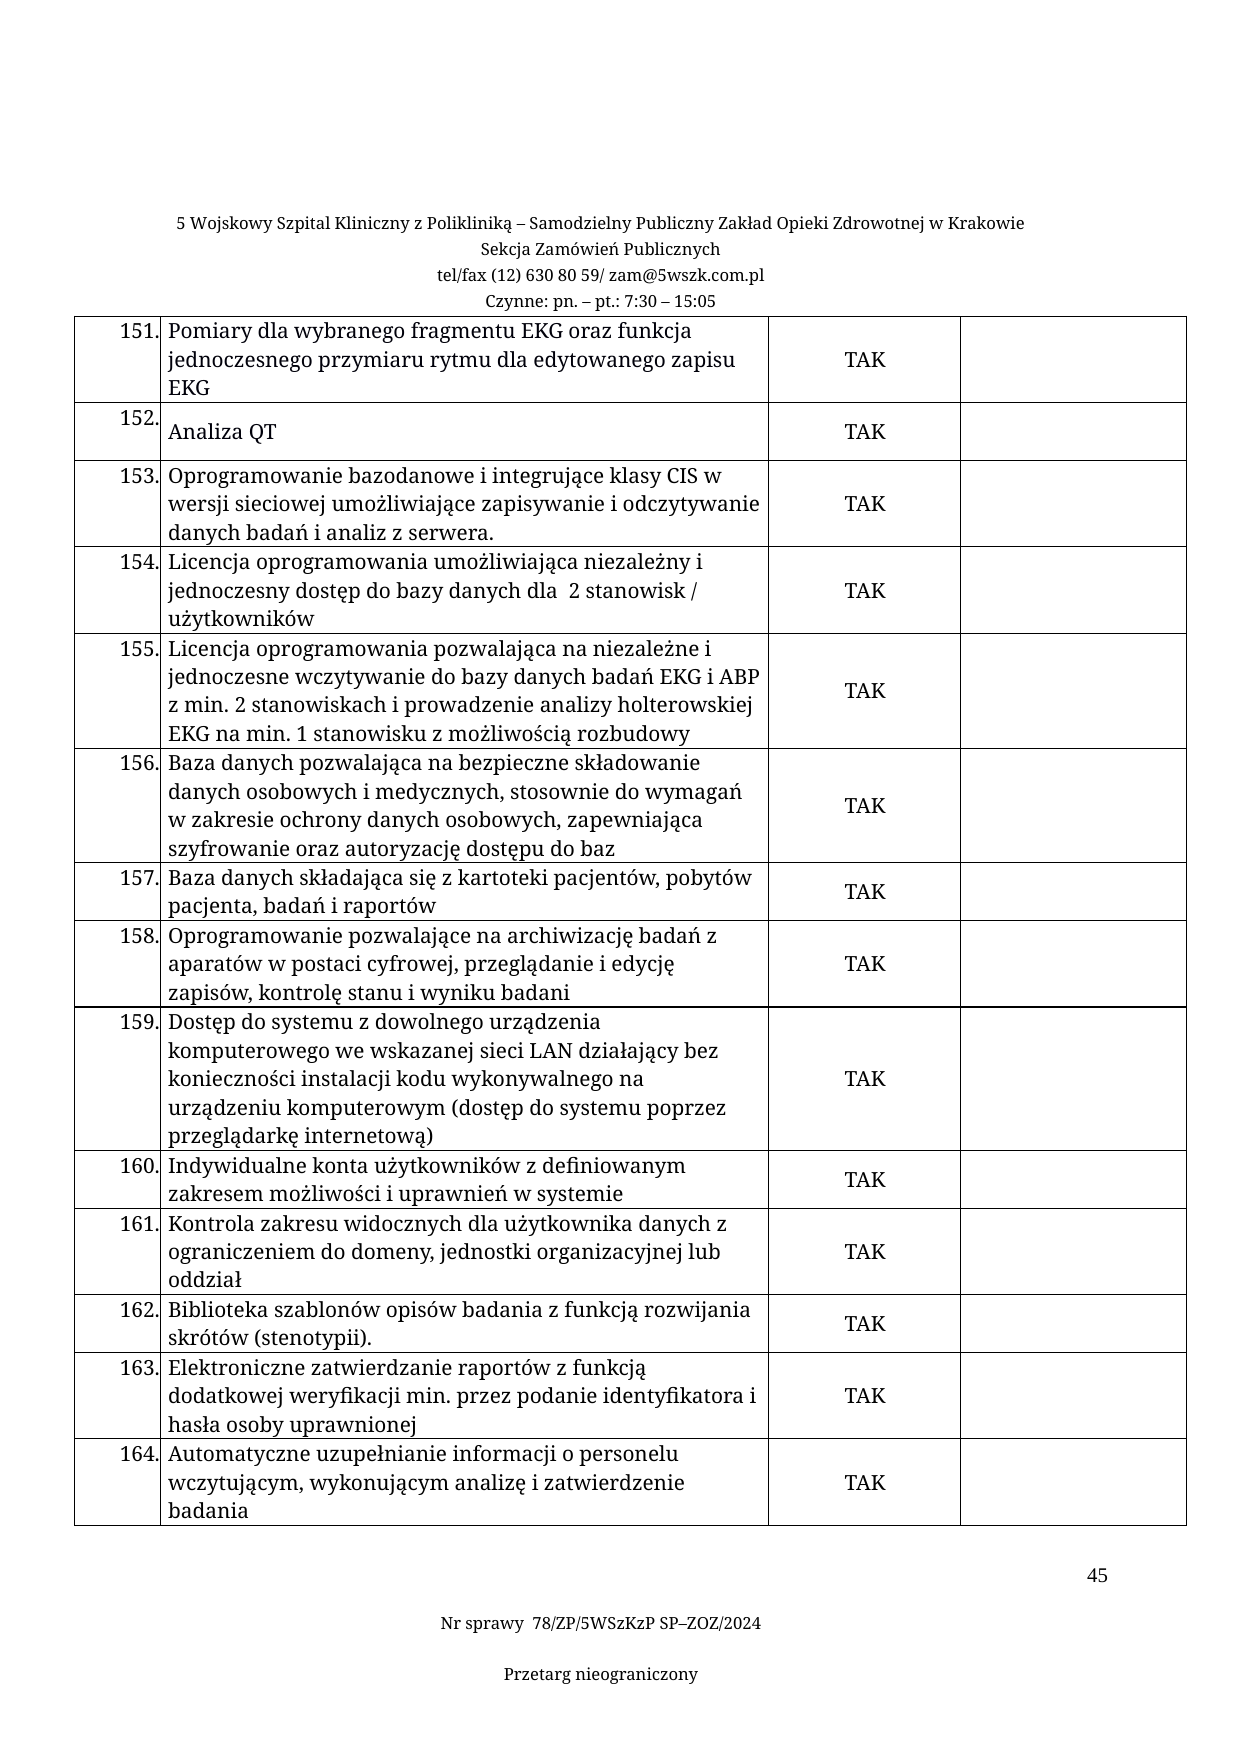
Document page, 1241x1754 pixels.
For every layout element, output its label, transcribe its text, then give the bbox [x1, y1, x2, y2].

table_cell TAK [769, 749, 960, 862]
table_cell Licencja oprogramowania umożliwiająca niezależny i jednoczesny dostęp do bazy danych dla 2 stanowisk / użytkowników [161, 547, 768, 633]
table_cell Kontrola zakresu widocznych dla użytkownika danych z ograniczeniem do domeny, jednostki organizacyjnej lub oddział [161, 1209, 768, 1294]
table_cell Licencja oprogramowania pozwalająca na niezależne i jednoczesne wczytywanie do bazy danych badań EKG i ABP z min. 2 stanowiskach i prowadzenie analizy holterowskiej EKG na min. 1 stanowisku z możliwością rozbudowy [161, 634, 768, 747]
table_cell [961, 403, 1186, 460]
table_cell TAK [769, 1151, 960, 1208]
table_cell [75, 547, 160, 633]
table_cell [961, 1353, 1186, 1438]
table_cell [961, 1295, 1186, 1352]
table_cell [75, 921, 160, 1006]
table_cell [961, 1151, 1186, 1208]
table_cell [75, 634, 160, 747]
table_cell [75, 317, 160, 402]
table_cell TAK [769, 634, 960, 747]
table_cell [961, 461, 1186, 546]
table_cell TAK [769, 863, 960, 920]
table_cell Baza danych składająca się z kartoteki pacjentów, pobytów pacjenta, badań i raportów [161, 863, 768, 920]
table_cell [961, 317, 1186, 402]
table_cell TAK [769, 317, 960, 402]
table_cell [961, 1209, 1186, 1294]
table_cell Dostęp do systemu z dowolnego urządzenia komputerowego we wskazanej sieci LAN działający bez konieczności instalacji kodu wykonywalnego na urządzeniu komputerowym (dostęp do systemu poprzez przeglądarkę internetową) [161, 1008, 768, 1150]
table_cell Elektroniczne zatwierdzanie raportów z funkcją dodatkowej weryfikacji min. przez podanie identyfikatora i hasła osoby uprawnionej [161, 1353, 768, 1438]
table_cell [75, 1295, 160, 1352]
table_cell [961, 1439, 1186, 1524]
table_cell TAK [769, 461, 960, 546]
table_cell TAK [769, 1209, 960, 1294]
table_cell TAK [769, 403, 960, 460]
table_cell Oprogramowanie pozwalające na archiwizację badań z aparatów w postaci cyfrowej, przeglądanie i edycję zapisów, kontrolę stanu i wyniku badani [161, 921, 768, 1006]
table_cell Oprogramowanie bazodanowe i integrujące klasy CIS w wersji sieciowej umożliwiające zapisywanie i odczytywanie danych badań i analiz z serwera. [161, 461, 768, 546]
table_cell Baza danych pozwalająca na bezpieczne składowanie danych osobowych i medycznych, stosownie do wymagań w zakresie ochrony danych osobowych, zapewniająca szyfrowanie oraz autoryzację dostępu do baz [161, 749, 768, 862]
table_cell TAK [769, 547, 960, 633]
table_cell TAK [769, 1008, 960, 1150]
table_cell [75, 1439, 160, 1524]
table_cell Biblioteka szablonów opisów badania z funkcją rozwijania skrótów (stenotypii). [161, 1295, 768, 1352]
table_cell Automatyczne uzupełnianie informacji o personelu wczytującym, wykonującym analizę i zatwierdzenie badania [161, 1439, 768, 1524]
table_cell [75, 1209, 160, 1294]
table_cell [75, 403, 160, 460]
table_cell [961, 1008, 1186, 1150]
table_cell [961, 921, 1186, 1006]
table_cell [961, 634, 1186, 747]
table_cell [961, 863, 1186, 920]
table_cell [961, 547, 1186, 633]
table_cell TAK [769, 921, 960, 1006]
table_cell TAK [769, 1295, 960, 1352]
table_cell [75, 749, 160, 862]
table_cell [75, 863, 160, 920]
table_cell Analiza QT [161, 403, 768, 460]
table_cell [961, 749, 1186, 862]
table_cell Indywidualne konta użytkowników z definiowanym zakresem możliwości i uprawnień w systemie [161, 1151, 768, 1208]
table_cell Pomiary dla wybranego fragmentu EKG oraz funkcja jednoczesnego przymiaru rytmu dla edytowanego zapisu EKG [161, 317, 768, 402]
table_cell TAK [769, 1353, 960, 1438]
table_cell [75, 1008, 160, 1150]
table_cell TAK [769, 1439, 960, 1524]
table_cell [75, 1353, 160, 1438]
table_cell [75, 1151, 160, 1208]
table_cell [75, 461, 160, 546]
